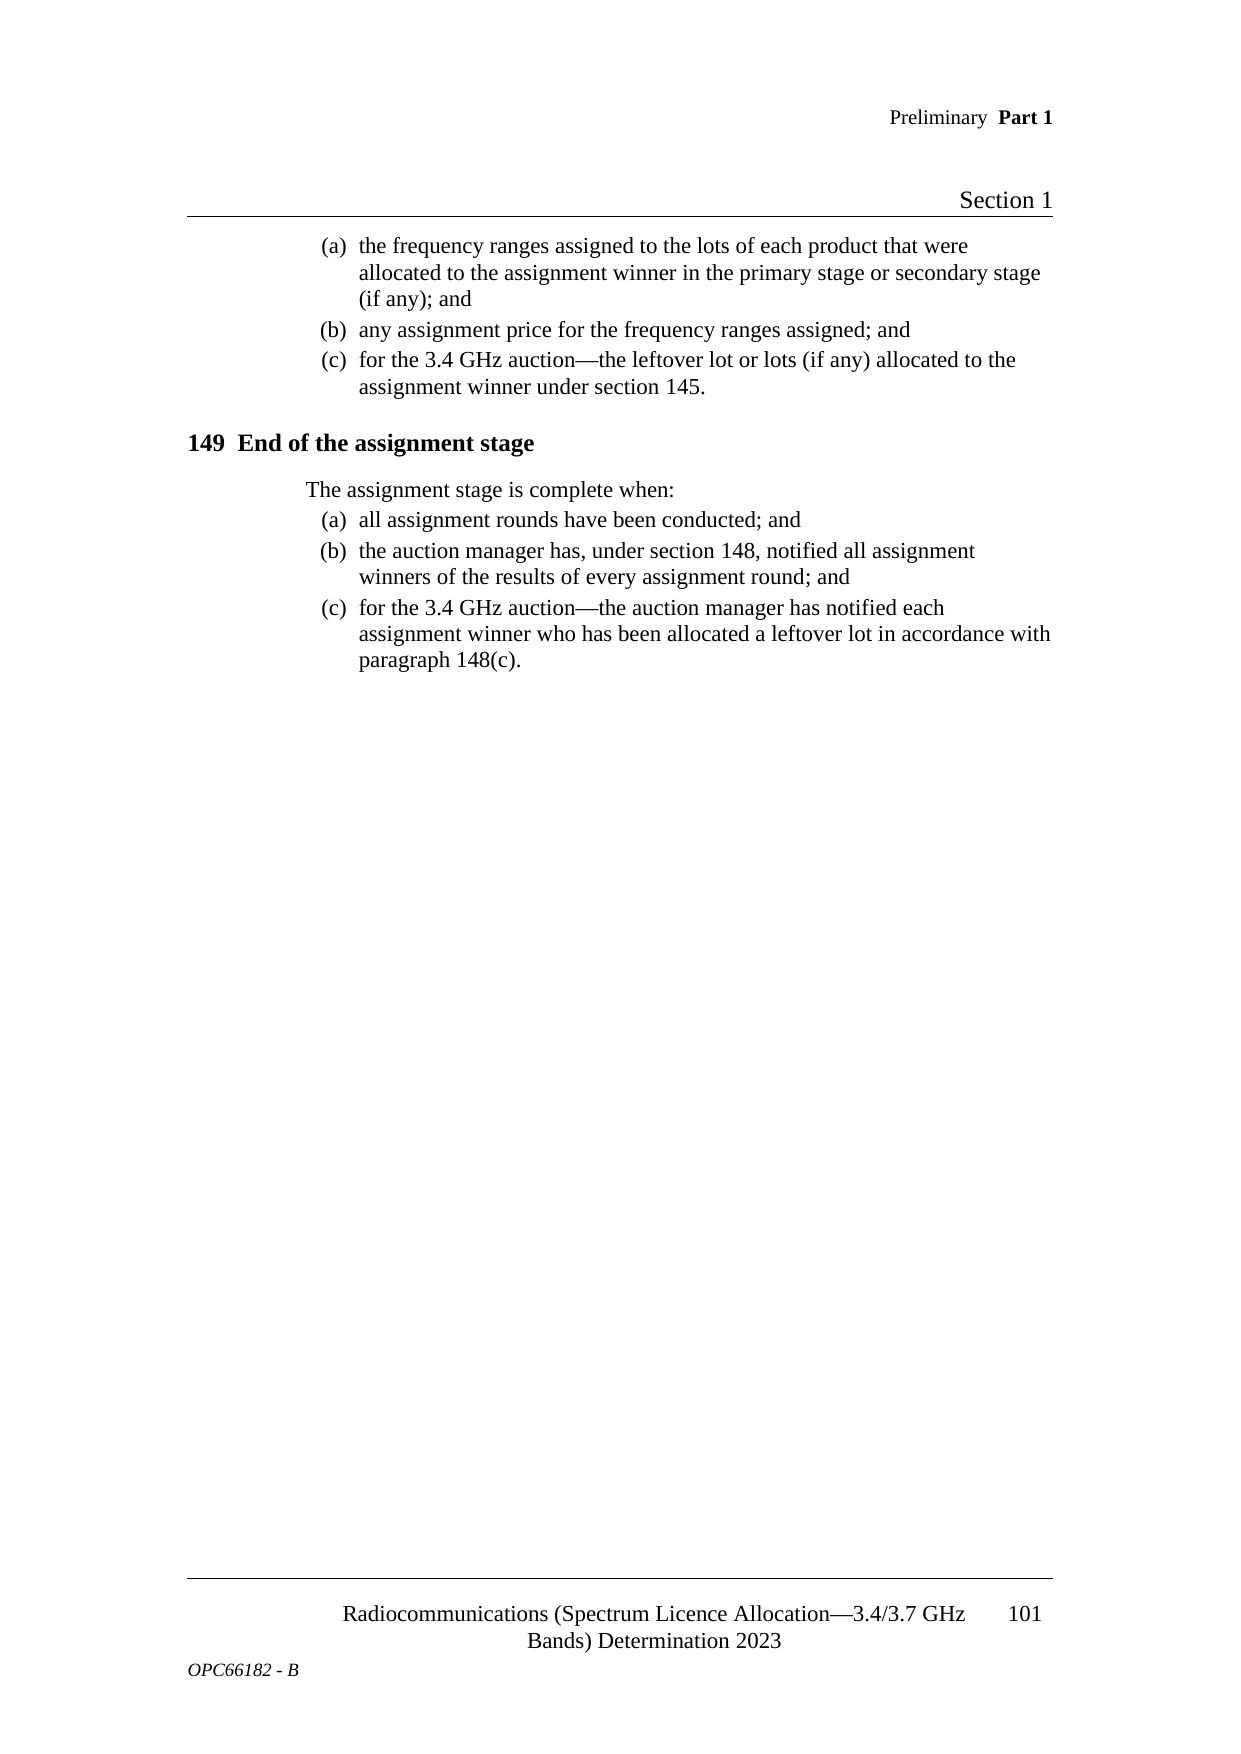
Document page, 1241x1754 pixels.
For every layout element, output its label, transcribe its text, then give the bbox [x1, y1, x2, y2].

text (c) for the 3.4 GHz auction—the auction manager has notified each assignment winner who has been allocated a leftover lot in accordance with paragraph 148(c). [187, 594, 1053, 673]
text (a) all assignment rounds have been conducted; and [187, 506, 1053, 533]
text (b) the auction manager has, under section 148, notified all assignment winners of the results of every assignment round; and [187, 537, 1053, 589]
text (c) for the 3.4 GHz auction—the leftover lot or lots (if any) allocated to the assignment winner under section 145. [187, 346, 1053, 399]
text (a) the frequency ranges assigned to the lots of each product that were allocated to the assignment winner in the primary stage or secondary stage (if any); and [187, 233, 1053, 312]
text 149 End of the assignment stage [187, 428, 1053, 457]
text The assignment stage is complete when: [187, 476, 1053, 502]
text (b) any assignment price for the frequency ranges assigned; and [187, 316, 1053, 342]
